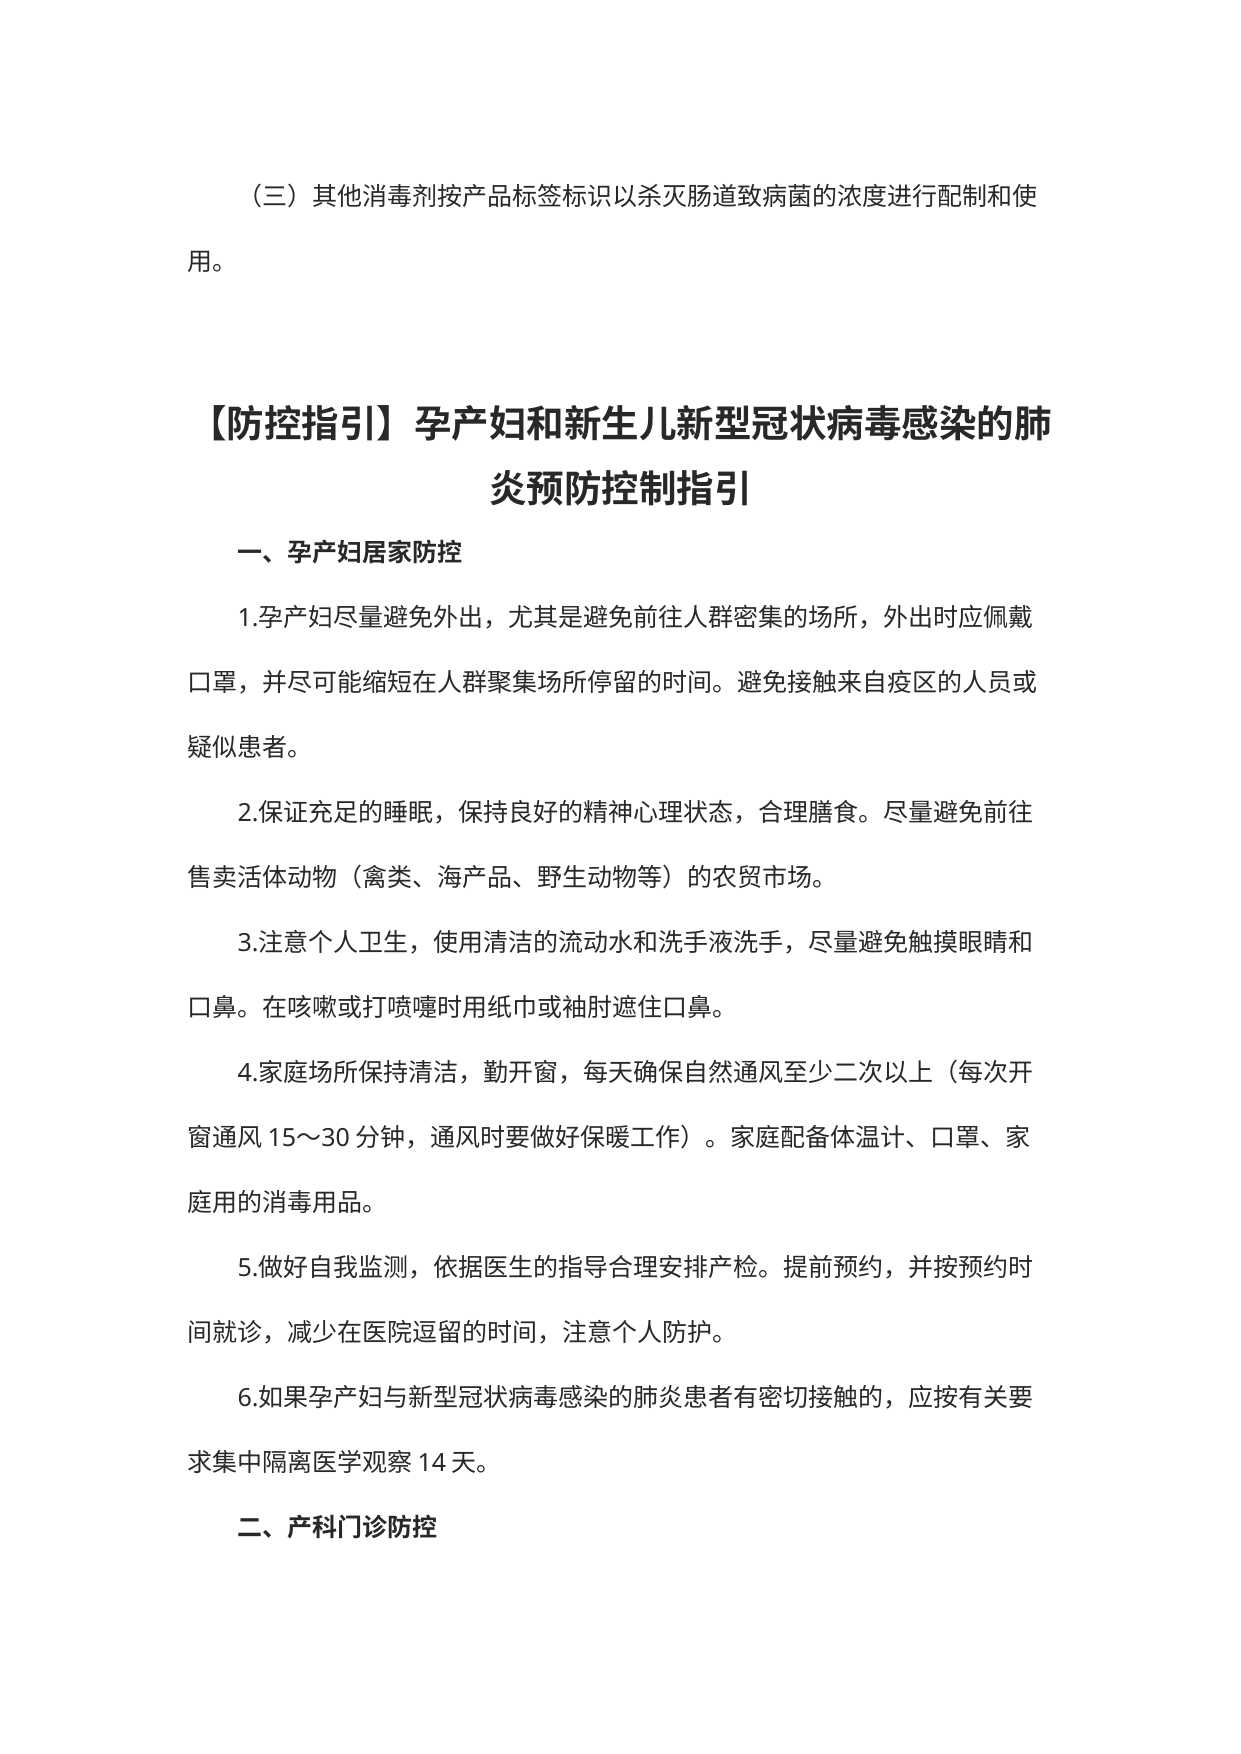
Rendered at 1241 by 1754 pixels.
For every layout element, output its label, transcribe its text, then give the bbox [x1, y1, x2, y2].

text （三）其他消毒剂按产品标签标识以杀灭肠道致病菌的浓度进行配制和使用。 [187, 162, 1053, 292]
text 5.做好自我监测，依据医生的指导合理安排产检。提前预约，并按预约时间就诊，减少在医院逗留的时间，注意个人防护。 [187, 1233, 1053, 1363]
text 一、孕产妇居家防控 [187, 518, 1053, 583]
text 1.孕产妇尽量避免外出，尤其是避免前往人群密集的场所，外出时应佩戴口罩，并尽可能缩短在人群聚集场所停留的时间。避免接触来自疫区的人员或疑似患者。 [187, 583, 1053, 778]
text 4.家庭场所保持清洁，勤开窗，每天确保自然通风至少二次以上（每次开窗通风15～30分钟，通风时要做好保暖工作）。家庭配备体温计、口罩、家庭用的消毒用品。 [187, 1038, 1053, 1233]
text 2.保证充足的睡眠，保持良好的精神心理状态，合理膳食。尽量避免前往售卖活体动物（禽类、海产品、野生动物等）的农贸市场。 [187, 778, 1053, 908]
subtitle 【防控指引】孕产妇和新生儿新型冠状病毒感染的肺炎预防控制指引 [187, 388, 1053, 518]
text 二、产科门诊防控 [187, 1493, 1053, 1558]
text 6.如果孕产妇与新型冠状病毒感染的肺炎患者有密切接触的，应按有关要求集中隔离医学观察14天。 [187, 1363, 1053, 1493]
text 3.注意个人卫生，使用清洁的流动水和洗手液洗手，尽量避免触摸眼睛和口鼻。在咳嗽或打喷嚏时用纸巾或袖肘遮住口鼻。 [187, 908, 1053, 1038]
